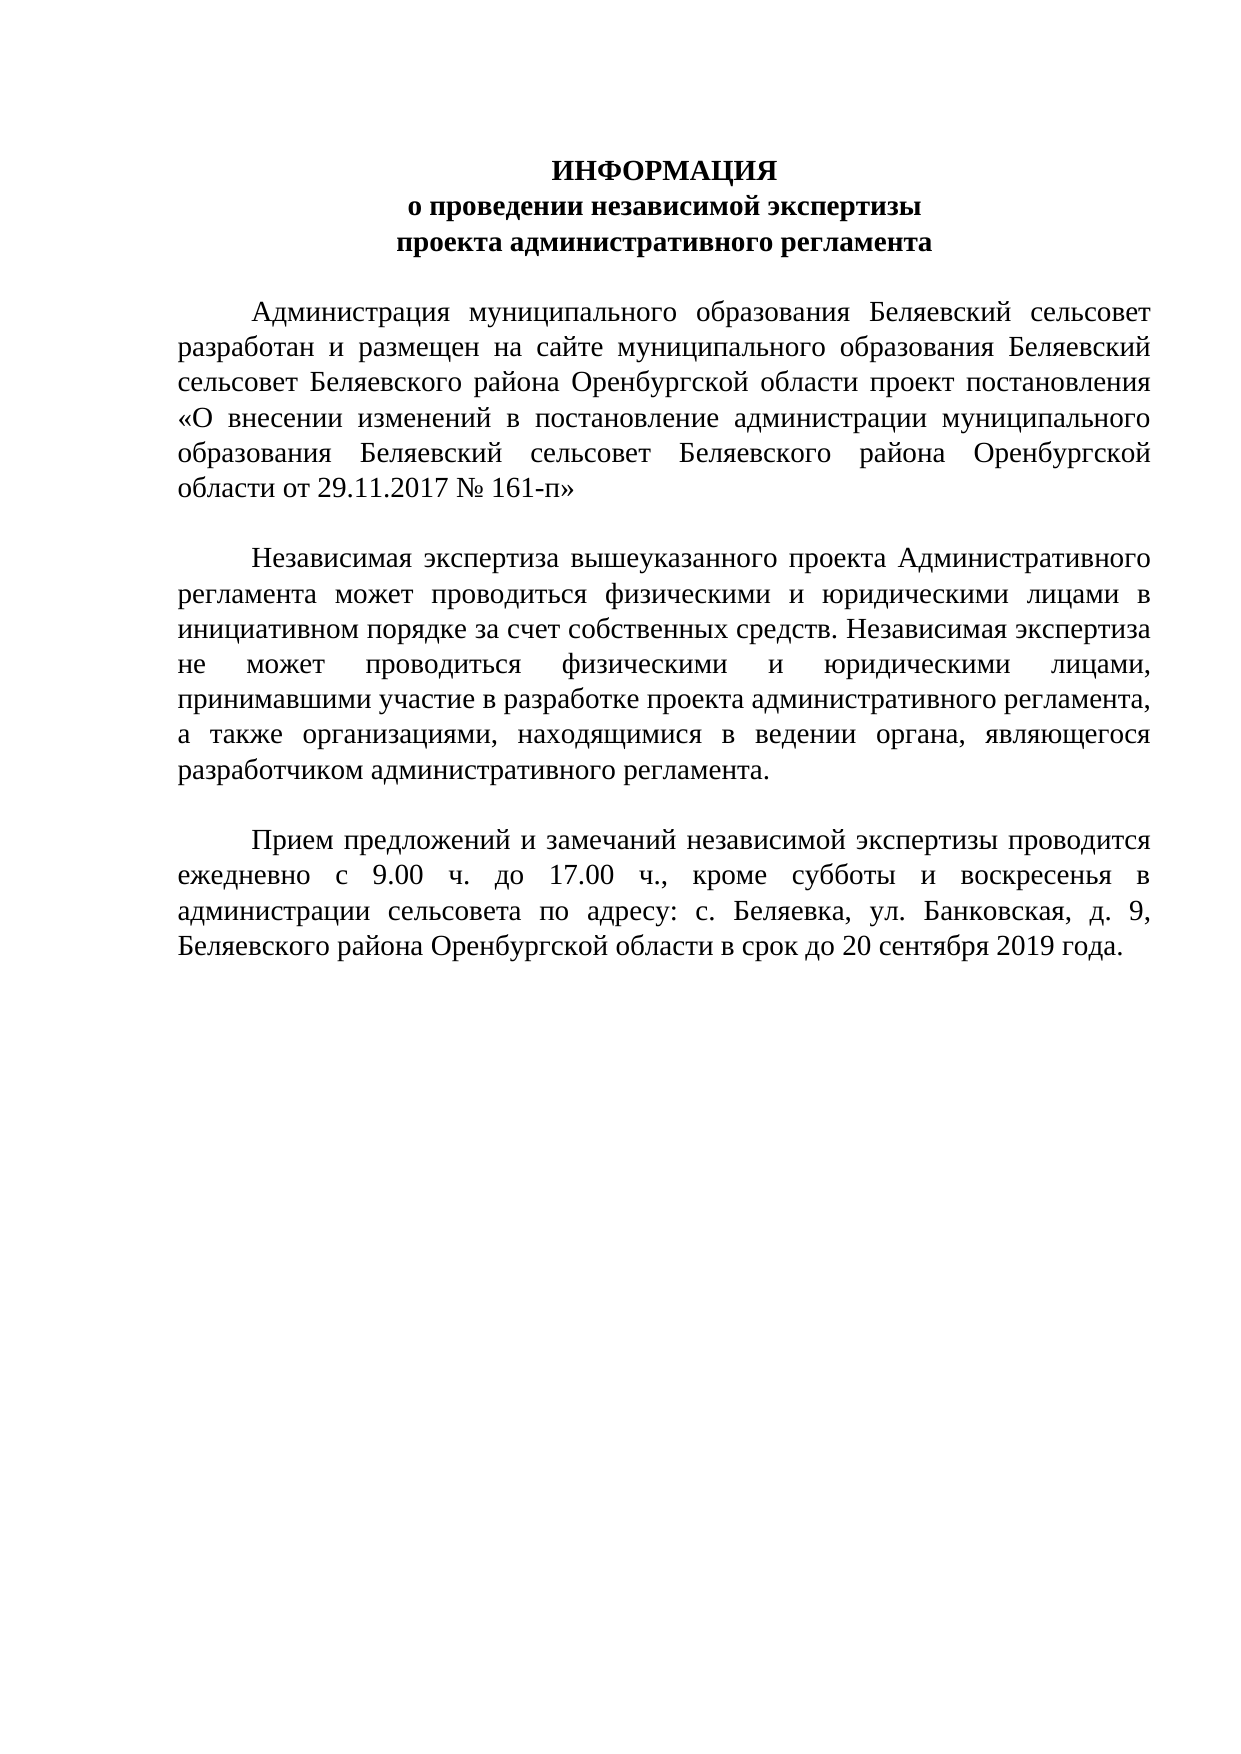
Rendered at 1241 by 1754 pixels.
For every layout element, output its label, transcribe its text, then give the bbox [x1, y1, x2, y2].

text Независимая экспертиза вышеуказанного проекта Административного регламента может проводиться физическими и юридическими лицами в инициативном порядке за счет собственных средств. Независимая экспертиза не может проводиться физическими и юридическими лицами, принимавшими участие в разработке проекта административного регламента, а также организациями, находящимися в ведении органа, являющегося разработчиком административного регламента. [177, 541, 1152, 785]
text ИНФОРМАЦИЯ [177, 153, 1152, 187]
text о проведении независимой экспертизы проекта административного регламента [177, 188, 1152, 257]
text Прием предложений и замечаний независимой экспертизы проводится ежедневно с 9.00 ч. до 17.00 ч., кроме субботы и воскресенья в администрации сельсовета по адресу: с. Беляевка, ул. Банковская, д. 9, Беляевского района Оренбургской области в срок до 20 сентября 2019 года. [177, 822, 1152, 961]
text Администрация муниципального образования Беляевский сельсовет разработан и размещен на сайте муниципального образования Беляевский сельсовет Беляевского района Оренбургской области проект постановления «О внесении изменений в постановление администрации муниципального образования Беляевский сельсовет Беляевского района Оренбургской области от 29.11.2017 № 161-п» [177, 294, 1152, 504]
